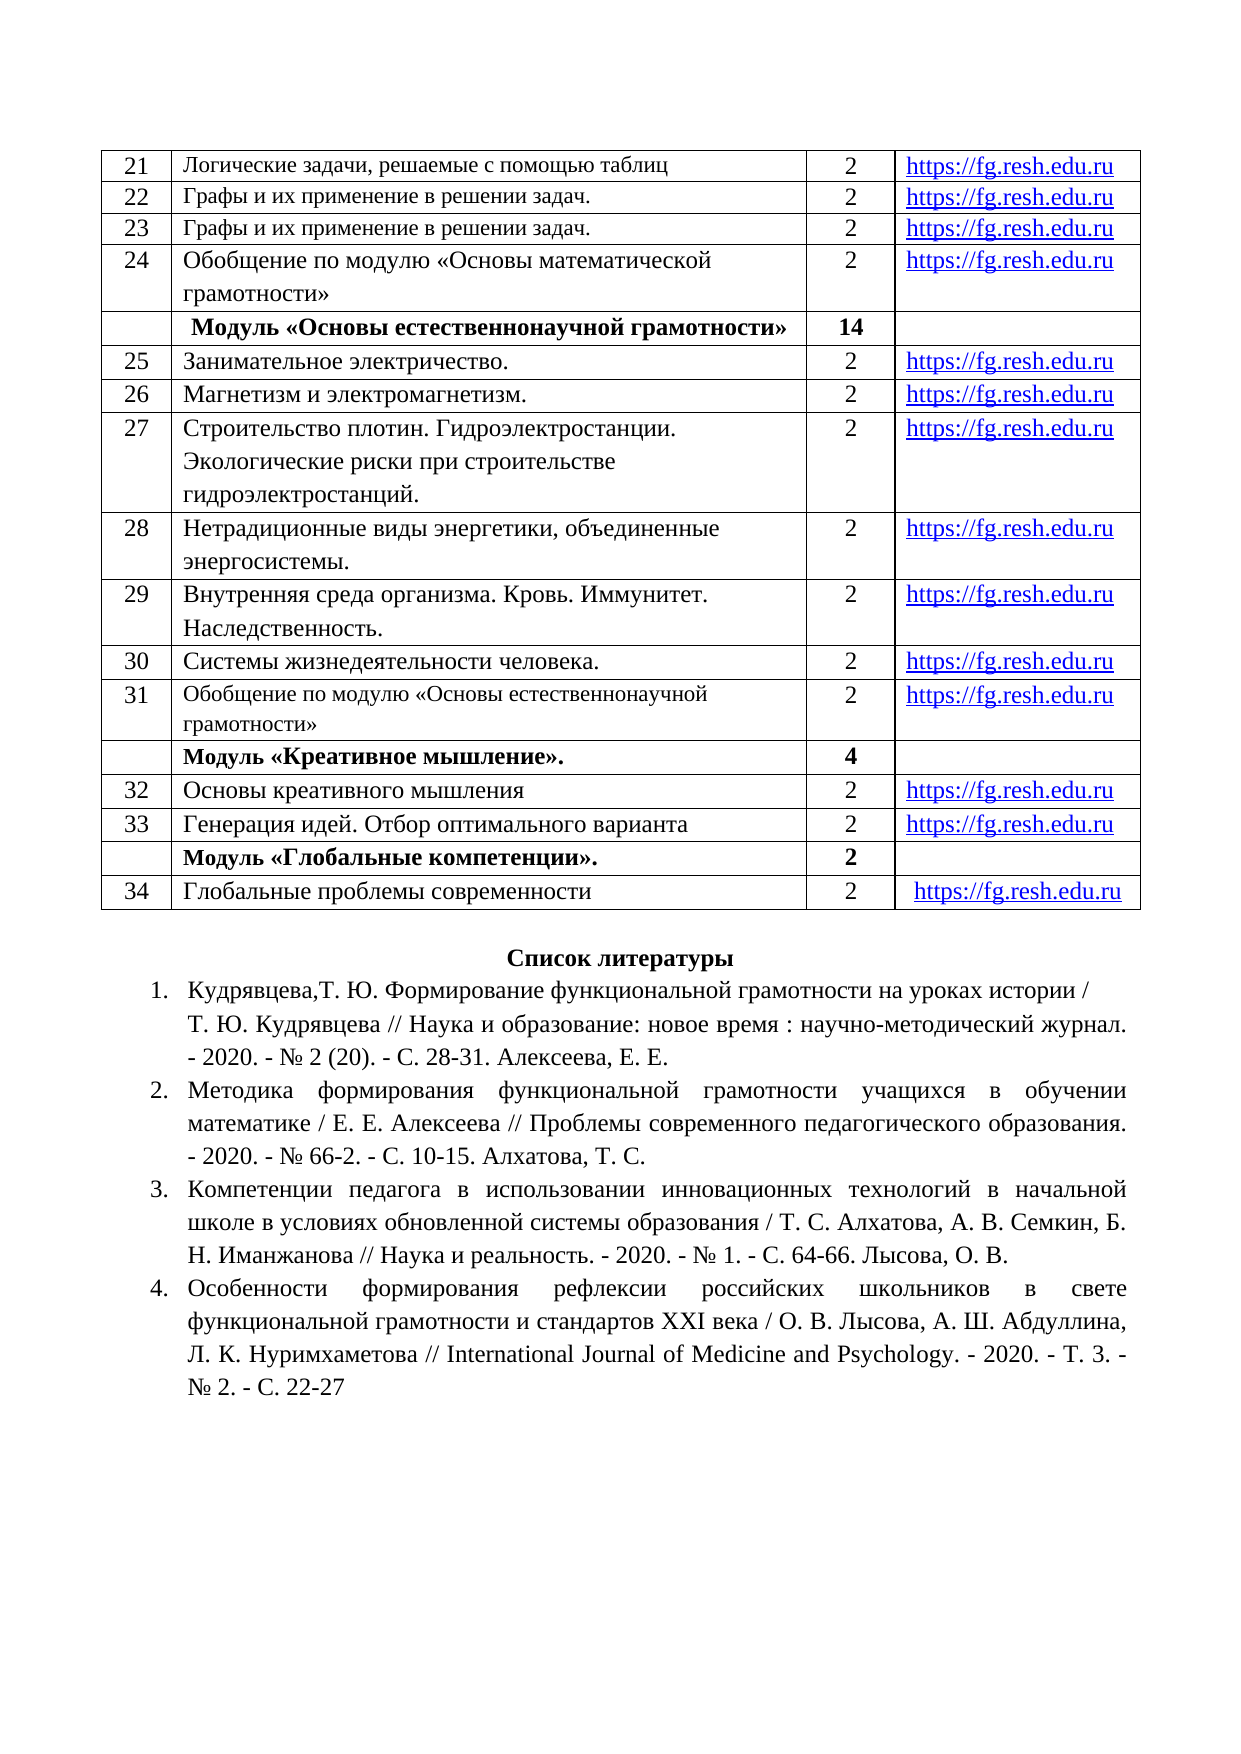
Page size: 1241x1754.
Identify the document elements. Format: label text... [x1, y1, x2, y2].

table_cell [896, 312, 1140, 345]
table_cell 2 [807, 876, 894, 908]
table_cell Основы креативного мышления [172, 775, 806, 808]
table_cell 2 [807, 646, 894, 679]
table_cell 2 [807, 182, 894, 212]
table_cell 2 [807, 580, 894, 645]
table_cell Модуль «Глобальные компетенции». [172, 842, 806, 875]
list Кудрявцева,Т. Ю. Формирование функциональной грамотности на уроках истории / [150, 976, 1128, 1004]
table_cell [102, 741, 171, 774]
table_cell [896, 151, 1140, 181]
table_cell https://fg.resh.edu.ru [896, 646, 1140, 679]
table_cell 2 [807, 513, 894, 578]
table_cell https://fg.resh.edu.ru [896, 245, 1140, 311]
table_cell Обобщение по модулю «Основы естественнонаучной грамотности» [172, 680, 806, 740]
table_cell https://fg.resh.edu.ru [896, 346, 1140, 378]
table_cell 4 [807, 741, 894, 774]
table_cell 34 [102, 876, 171, 908]
table_cell https://fg.resh.edu.ru [896, 580, 1140, 645]
table_cell https://fg.resh.edu.ru [896, 214, 1140, 244]
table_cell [172, 151, 806, 181]
table_cell Внутренняя среда организма. Кровь. Иммунитет. Наследственность. [172, 580, 806, 645]
list Методика формирования функциональной грамотности учащихся в обучении математике / Е. Е. Алексеева // Проблемы современного педагогического образования. - 2020. - № 66-2. - С. 10-15. Алхатова, Т. С. [150, 1075, 1128, 1169]
text Т. Ю. Кудрявцева // Наука и образование: новое время : научно-методический журнал. - 2020. - № 2 (20). - С. 28-31. Алексеева, Е. Е. [187, 1009, 1128, 1070]
table_cell https://fg.resh.edu.ru [896, 775, 1140, 808]
table_cell 2 [807, 680, 894, 740]
table_cell https://fg.resh.edu.ru [896, 413, 1140, 512]
table_cell https://fg.resh.edu.ru [896, 876, 1140, 908]
list Особенности формирования рефлексии российских школьников в свете функциональной грамотности и стандартов XXI века / О. В. Лысова, А. Ш. Абдуллина, Л. К. Нуримхаметова // International Journal of Medicine and Psychology. - 2020. - Т. 3. - № 2. - С. 22-27 [150, 1273, 1128, 1401]
table_cell 2 [807, 346, 894, 378]
table_cell 33 [102, 809, 171, 841]
table_cell 2 [807, 809, 894, 841]
table_cell 21 [102, 151, 171, 181]
table_cell 27 [102, 413, 171, 512]
table_cell 2 [807, 151, 894, 181]
table_cell Занимательное электричество. [172, 346, 806, 378]
table_cell https://fg.resh.edu.ru [896, 380, 1140, 412]
table_cell https://fg.resh.edu.ru [896, 809, 1140, 841]
table_cell 22 [102, 182, 171, 212]
table_cell https://fg.resh.edu.ru [896, 680, 1140, 740]
table_cell 30 [102, 646, 171, 679]
table_cell [102, 312, 171, 345]
table_cell Строительство плотин. Гидроэлектростанции. Экологические риски при строительстве гидроэлектростанций. [172, 413, 806, 512]
table_cell 2 [807, 775, 894, 808]
table_cell 26 [102, 380, 171, 412]
table_cell Системы жизнедеятельности человека. [172, 646, 806, 679]
table_cell [896, 741, 1140, 774]
table_cell 23 [102, 214, 171, 244]
table_cell [896, 842, 1140, 875]
table_cell https://fg.resh.edu.ru [896, 513, 1140, 578]
table_cell 24 [102, 245, 171, 311]
table_cell Модуль «Основы естественнонаучной грамотности» [172, 312, 806, 345]
table_cell Генерация идей. Отбор оптимального варианта [172, 809, 806, 841]
table_cell Нетрадиционные виды энергетики, объединенные энергосистемы. [172, 513, 806, 578]
table_cell Графы и их применение в решении задач. [172, 214, 806, 244]
table_cell 2 [807, 842, 894, 875]
table_cell Глобальные проблемы современности [172, 876, 806, 908]
table_cell 32 [102, 775, 171, 808]
table_cell Магнетизм и электромагнетизм. [172, 380, 806, 412]
table_cell 28 [102, 513, 171, 578]
text Список литературы [112, 943, 1128, 971]
table_cell 29 [102, 580, 171, 645]
table_cell 14 [807, 312, 894, 345]
table_cell 2 [807, 245, 894, 311]
table_cell Графы и их применение в решении задач. [172, 182, 806, 212]
table_cell Обобщение по модулю «Основы математической грамотности» [172, 245, 806, 311]
table_cell https://fg.resh.edu.ru [896, 182, 1140, 212]
table_cell 2 [807, 214, 894, 244]
table_cell Модуль «Креативное мышление». [172, 741, 806, 774]
table_cell 2 [807, 380, 894, 412]
list Компетенции педагога в использовании инновационных технологий в начальной школе в условиях обновленной системы образования / Т. С. Алхатова, А. В. Семкин, Б. Н. Иманжанова // Наука и реальность. - 2020. - № 1. - С. 64-66. Лысова, О. В. [150, 1174, 1128, 1268]
table_cell 25 [102, 346, 171, 378]
table_cell [102, 842, 171, 875]
table_cell 31 [102, 680, 171, 740]
table_cell 2 [807, 413, 894, 512]
